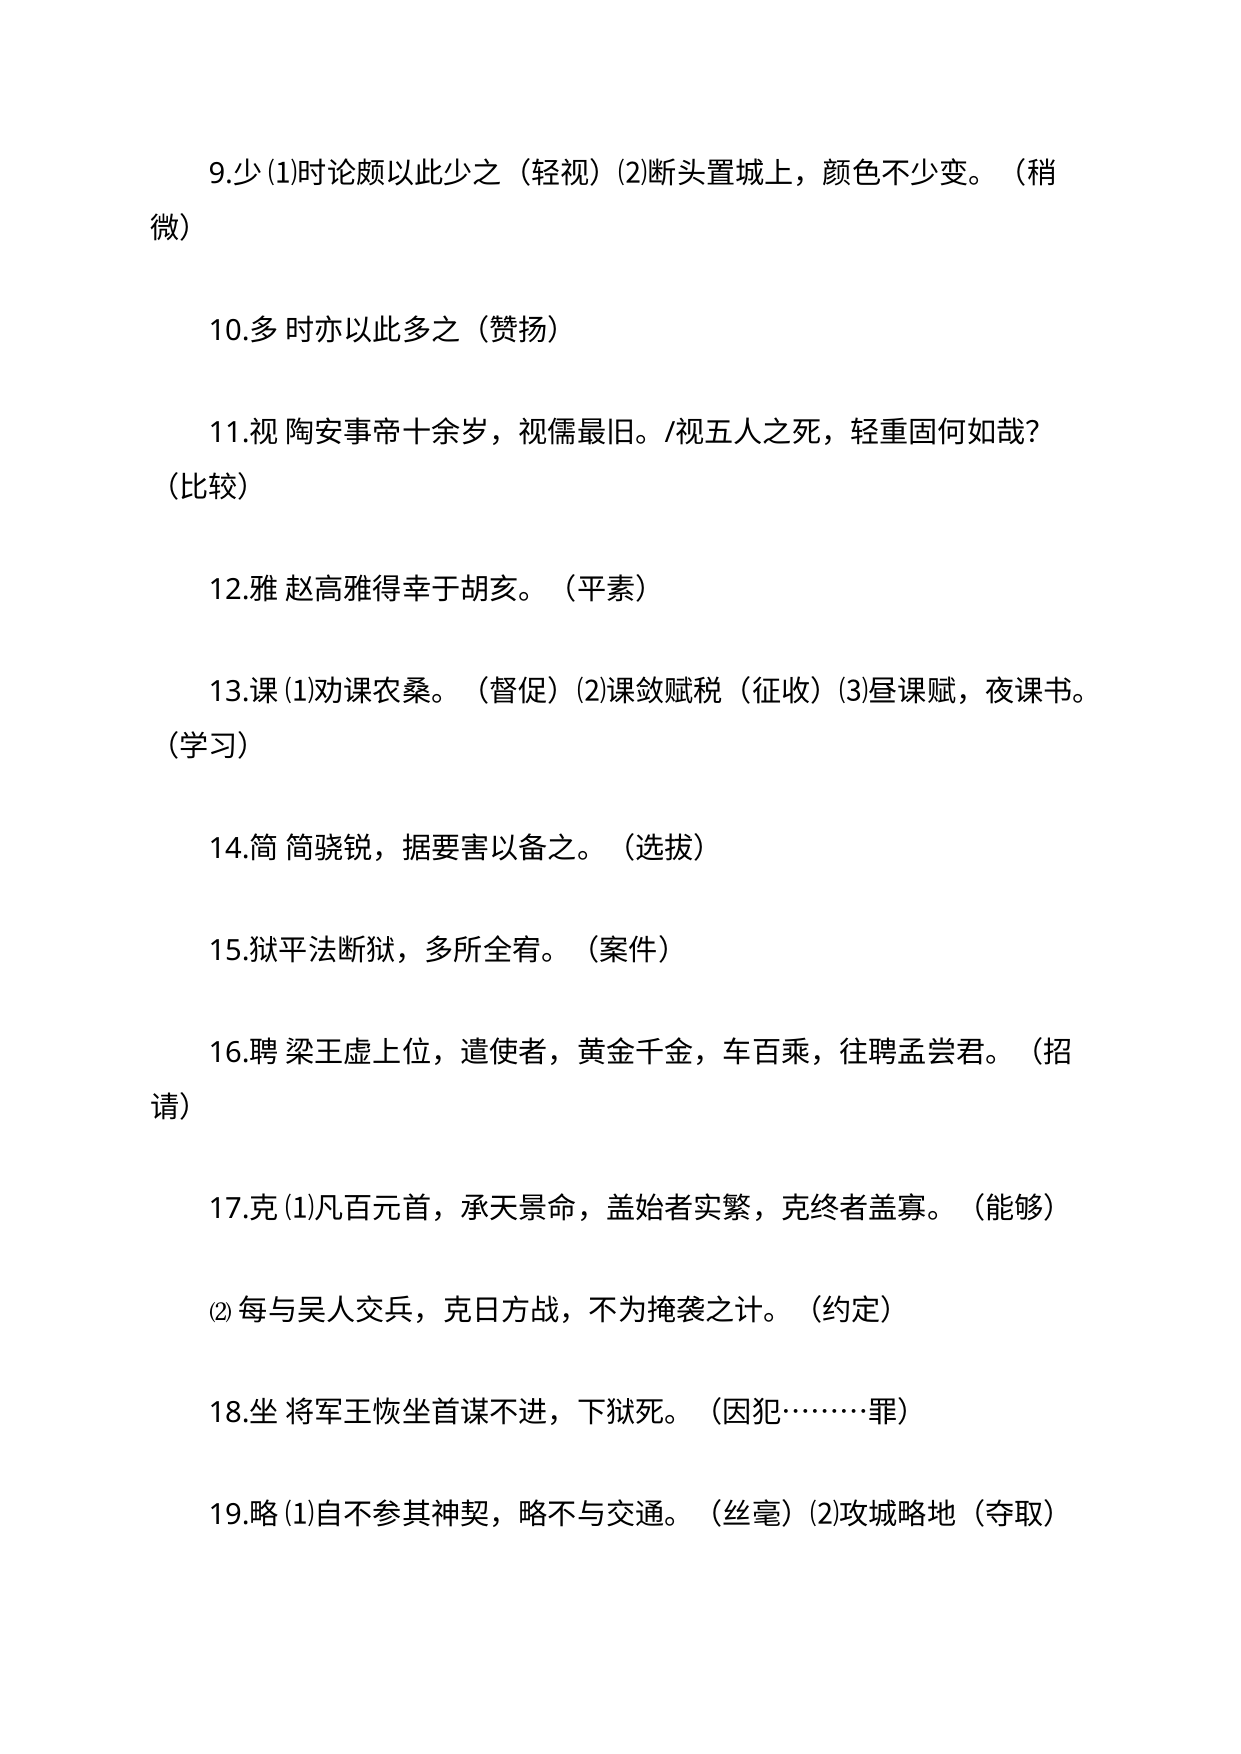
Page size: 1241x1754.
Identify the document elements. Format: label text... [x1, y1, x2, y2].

text 13.课 ⑴劝课农桑。（督促）⑵课敛赋税（征收）⑶昼课赋，夜课书。（学习） [150, 667, 1090, 765]
text 15.狱平法断狱，多所全宥。（案件） [150, 926, 1090, 969]
text 14.简 简骁锐，据要害以备之。（选拔） [150, 824, 1090, 867]
text 12.雅 赵高雅得幸于胡亥。（平素） [150, 566, 1090, 608]
text 19.略 ⑴自不参其神契，略不与交通。（丝毫）⑵攻城略地（夺取） [150, 1491, 1090, 1533]
text 10.多 时亦以此多之（赞扬） [150, 307, 1090, 349]
text 11.视 陶安事帝十余岁，视儒最旧。/视五人之死，轻重固何如哉？（比较） [150, 409, 1090, 506]
text 17.克 ⑴凡百元首，承天景命，盖始者实繁，克终者盖寡。（能够） [150, 1185, 1090, 1227]
text 18.坐 将军王恢坐首谋不进，下狱死。（因犯………罪） [150, 1389, 1090, 1431]
text 9.少 ⑴时论颇以此少之（轻视）⑵断头置城上，颜色不少变。（稍微） [150, 150, 1090, 247]
text ⑵每与吴人交兵，克日方战，不为掩袭之计。（约定） [150, 1287, 1090, 1329]
text 16.聘 梁王虚上位，遣使者，黄金千金，车百乘，往聘孟尝君。（招请） [150, 1028, 1090, 1126]
